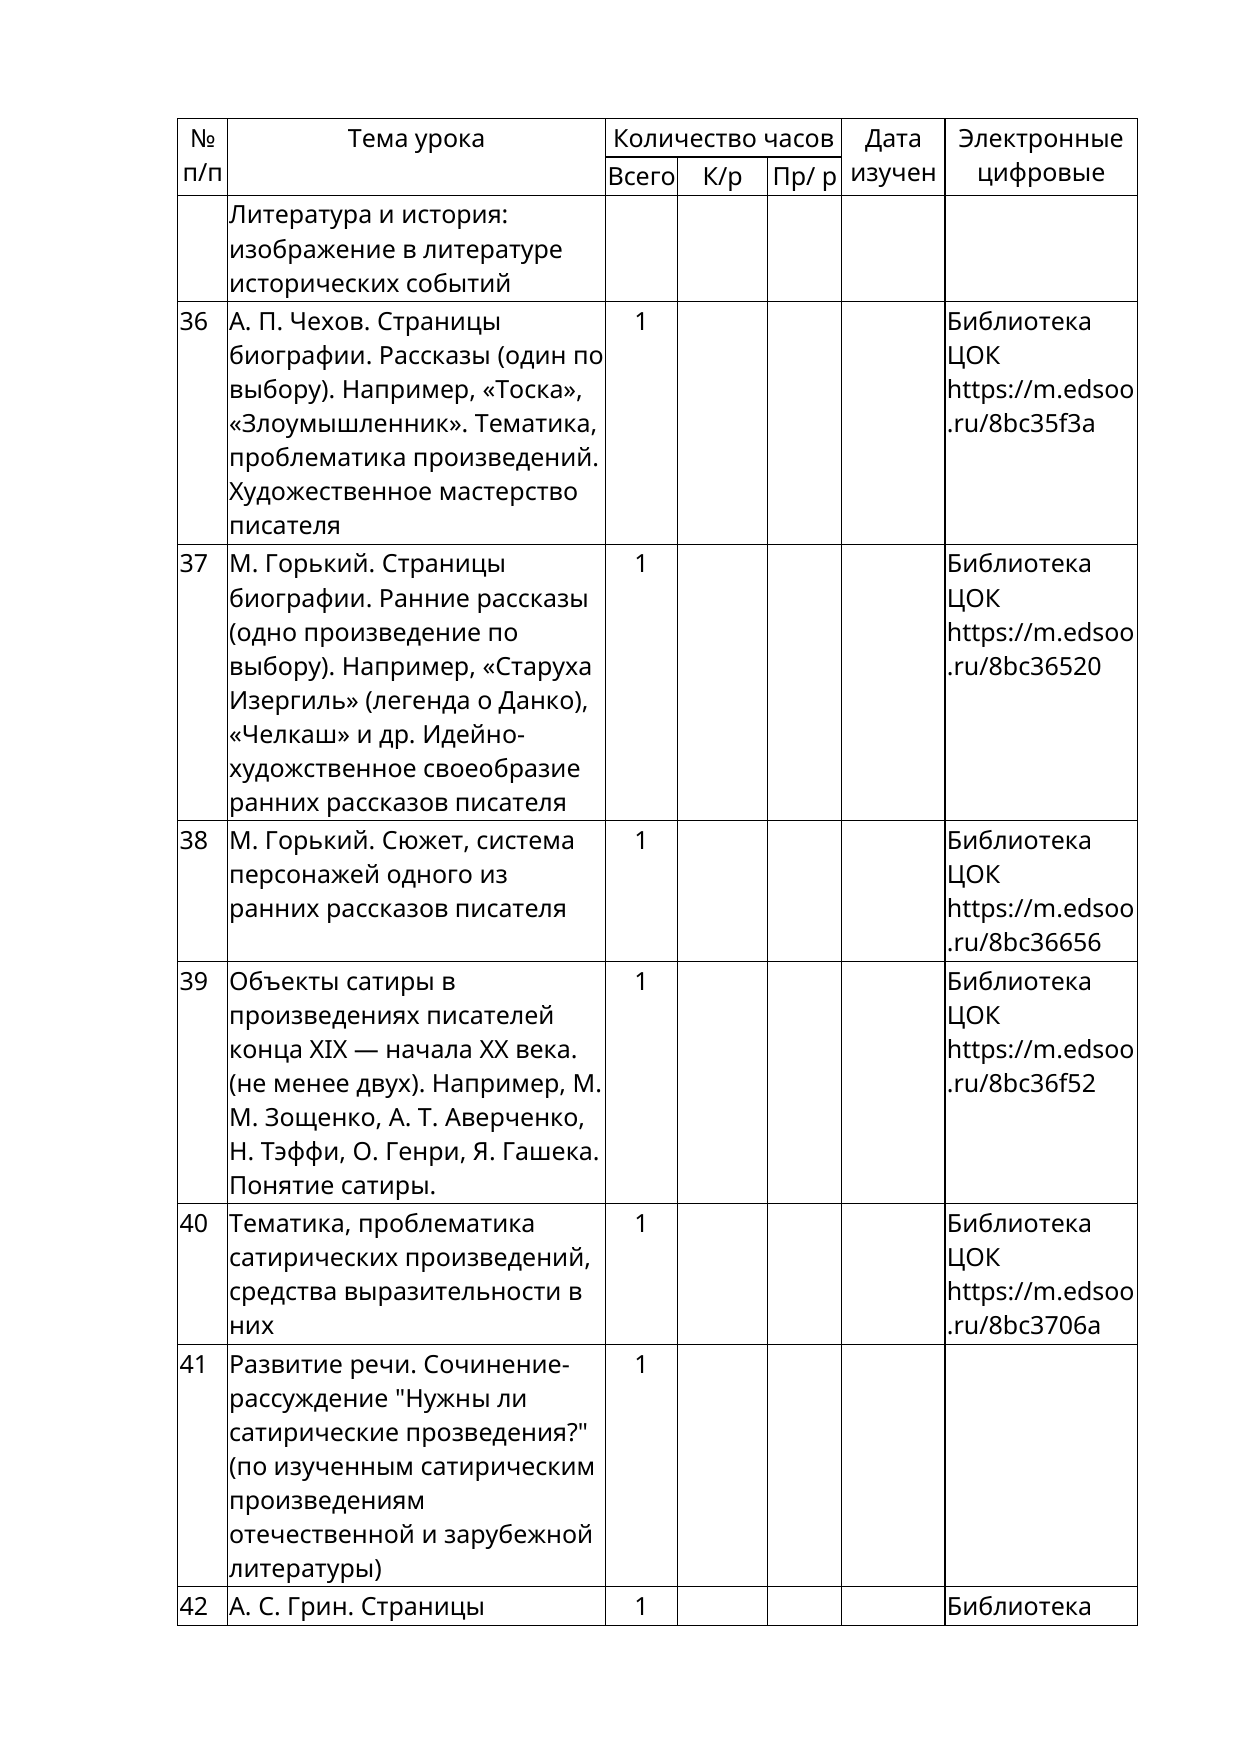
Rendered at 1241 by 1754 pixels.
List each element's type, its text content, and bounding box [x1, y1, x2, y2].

table_cell Объекты сатиры в произведениях писателей конца XIX — начала XX века. (не менее двух). Например, М. М. Зощенко, А. Т. Аверченко, Н. Тэффи, О. Генри, Я. Гашека. Понятие сатиры. [228, 962, 605, 1203]
table_cell Библиотека ЦОК https://m.edsoo.ru/8bc36656 [946, 821, 1137, 961]
table_cell М. Горький. Страницы биографии. Ранние рассказы (одно произведение по выбору). Например, «Старуха Изергиль» (легенда о Данко), «Челкаш» и др. Идейно-художственное своеобразие ранних рассказов писателя [228, 545, 605, 820]
table_cell [842, 1345, 944, 1586]
table_cell 39 [178, 962, 227, 1203]
table_cell Пр/ р [768, 158, 841, 194]
table_cell Библиотека ЦОК https://m.edsoo.ru/8bc36f52 [946, 962, 1137, 1203]
table_cell [768, 196, 841, 301]
table_cell М. Горький. Сюжет, система персонажей одного из ранних рассказов писателя [228, 821, 605, 961]
table_cell 36 [178, 302, 227, 543]
table_header Дата изучения [842, 119, 944, 194]
table_cell 1 [606, 545, 677, 820]
table_cell 37 [178, 545, 227, 820]
table_cell 1 [606, 196, 677, 301]
table_cell 38 [178, 821, 227, 961]
table_cell 41 [178, 1345, 227, 1586]
table_cell [678, 821, 767, 961]
table_cell [842, 1587, 944, 1624]
table_cell 35 [178, 196, 227, 301]
table_cell 1 [606, 302, 677, 543]
table_cell [678, 302, 767, 543]
table_header Количество часов [606, 119, 841, 156]
table_cell [946, 1345, 1137, 1586]
table_cell [768, 545, 841, 820]
table_cell 1 [606, 1204, 677, 1344]
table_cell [228, 196, 605, 301]
table_cell [768, 302, 841, 543]
table_cell 1 [678, 196, 767, 301]
table_cell Библиотека ЦОК https://m.edsoo.ru/8bc36520 [946, 545, 1137, 820]
table_cell [946, 196, 1137, 301]
table_cell [768, 962, 841, 1203]
table_cell 42 [178, 1587, 227, 1624]
table_cell А. П. Чехов. Страницы биографии. Рассказы (один по выбору). Например, «Тоска», «Злоумышленник». Тематика, проблематика произведений. Художественное мастерство писателя [228, 302, 605, 543]
table_cell Тематика, проблематика сатирических произведений, средства выразительности в них [228, 1204, 605, 1344]
table_cell [842, 302, 944, 543]
table_header Тема урока [228, 119, 605, 194]
table_cell [842, 962, 944, 1203]
table_cell [768, 1345, 841, 1586]
table_cell [678, 962, 767, 1203]
table_cell 40 [178, 1204, 227, 1344]
table_cell [768, 1204, 841, 1344]
table_cell К/р [678, 158, 767, 194]
table_cell 1 [606, 1345, 677, 1586]
table_cell [678, 1204, 767, 1344]
table_header № п/п [178, 119, 227, 194]
table_cell 1 [606, 962, 677, 1203]
table_cell [678, 1345, 767, 1586]
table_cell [228, 1587, 605, 1624]
table_cell [842, 1204, 944, 1344]
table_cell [946, 1587, 1137, 1624]
table_cell Всего [606, 158, 677, 194]
table_cell [678, 1587, 767, 1624]
table_cell [768, 821, 841, 961]
table_cell Развитие речи. Сочинение-рассуждение "Нужны ли сатирические прозведения?" (по изученным сатирическим произведениям отечественной и зарубежной литературы) [228, 1345, 605, 1586]
table_header Электронные цифровые образовательные ресурсы [946, 119, 1137, 194]
table_cell Библиотека ЦОК https://m.edsoo.ru/8bc3706a [946, 1204, 1137, 1344]
table_cell [842, 545, 944, 820]
table_cell [768, 1587, 841, 1624]
table_cell Библиотека ЦОК https://m.edsoo.ru/8bc35f3a [946, 302, 1137, 543]
table_cell [842, 821, 944, 961]
table_cell [678, 545, 767, 820]
table_cell [842, 196, 944, 301]
table_cell 1 [606, 821, 677, 961]
table_cell 1 [606, 1587, 677, 1624]
